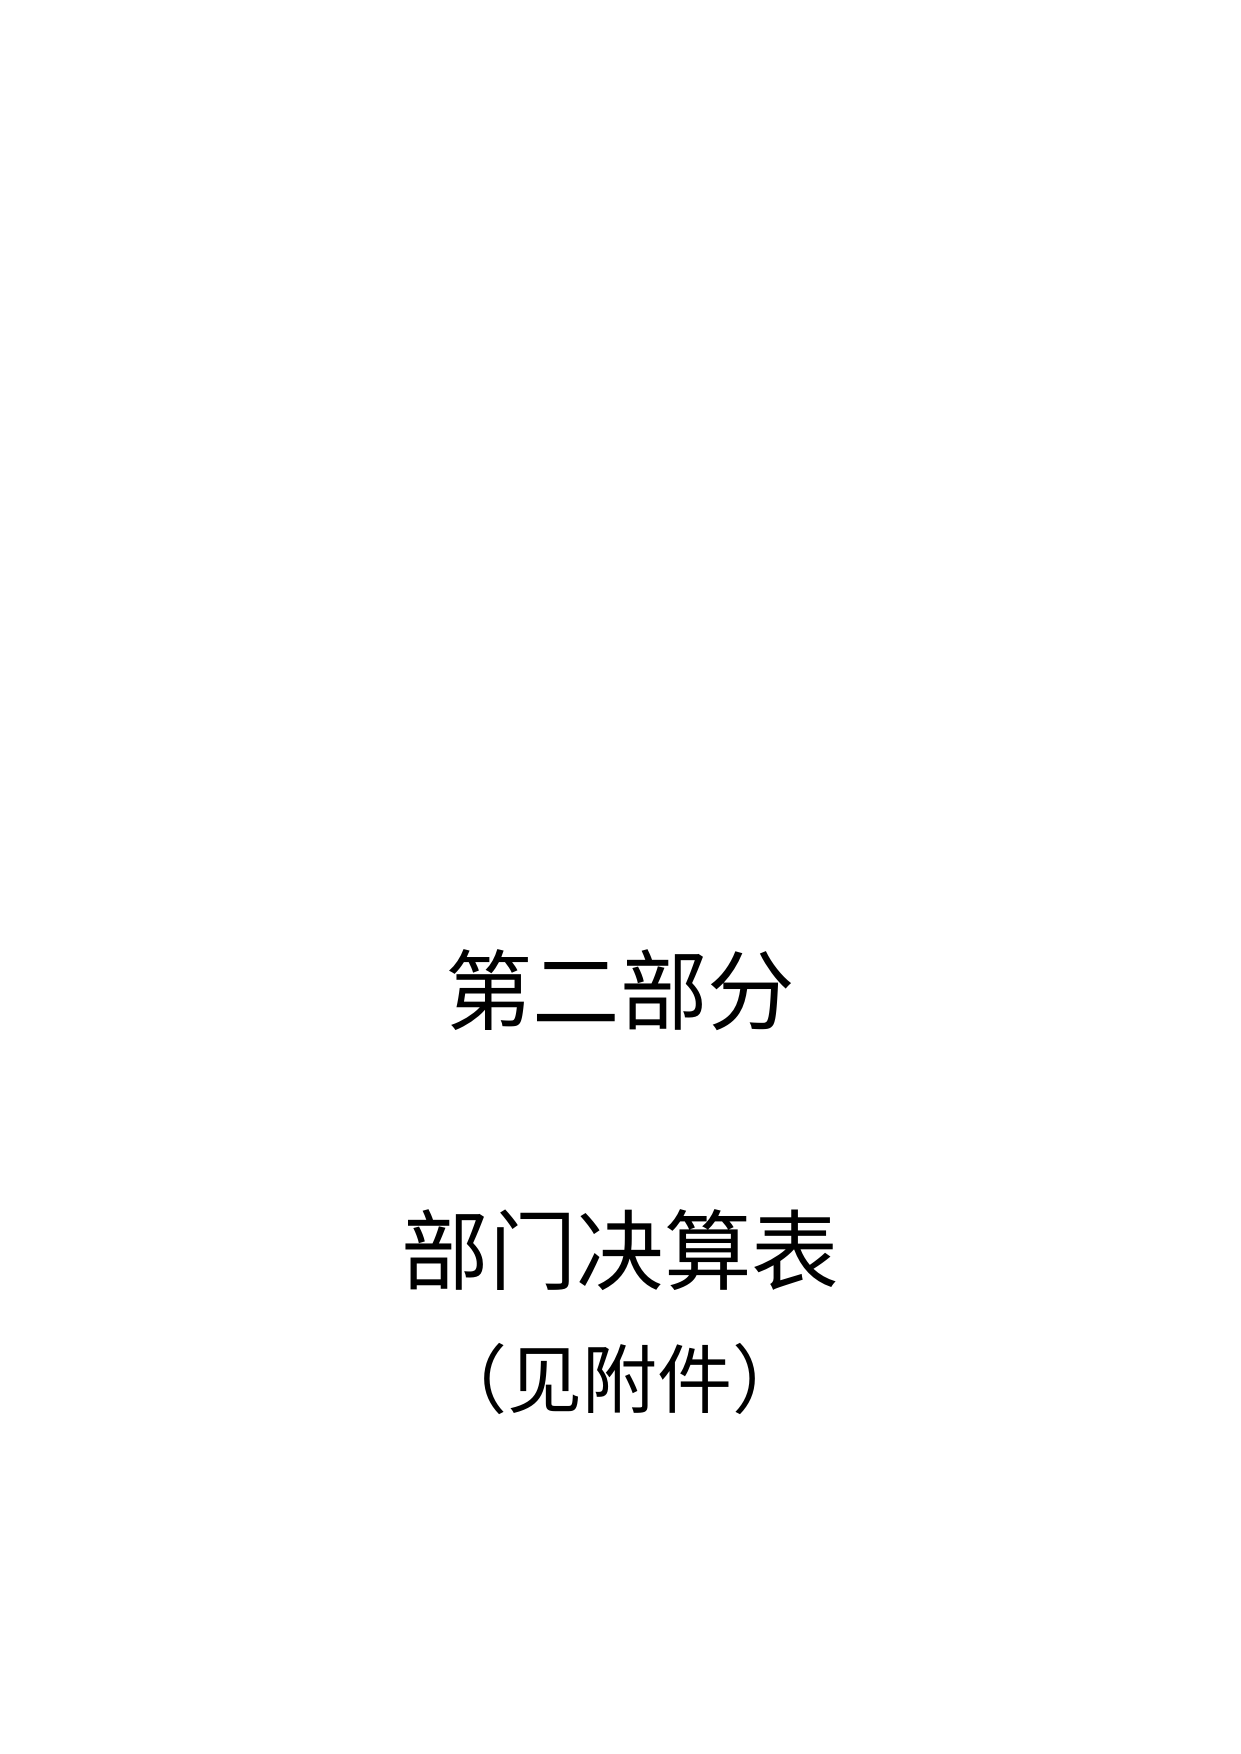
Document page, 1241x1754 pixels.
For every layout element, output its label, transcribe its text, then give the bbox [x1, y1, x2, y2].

text （见附件） [75, 1310, 1165, 1440]
text 部门决算表 [75, 1180, 1165, 1310]
text 第二部分 [75, 920, 1165, 1050]
